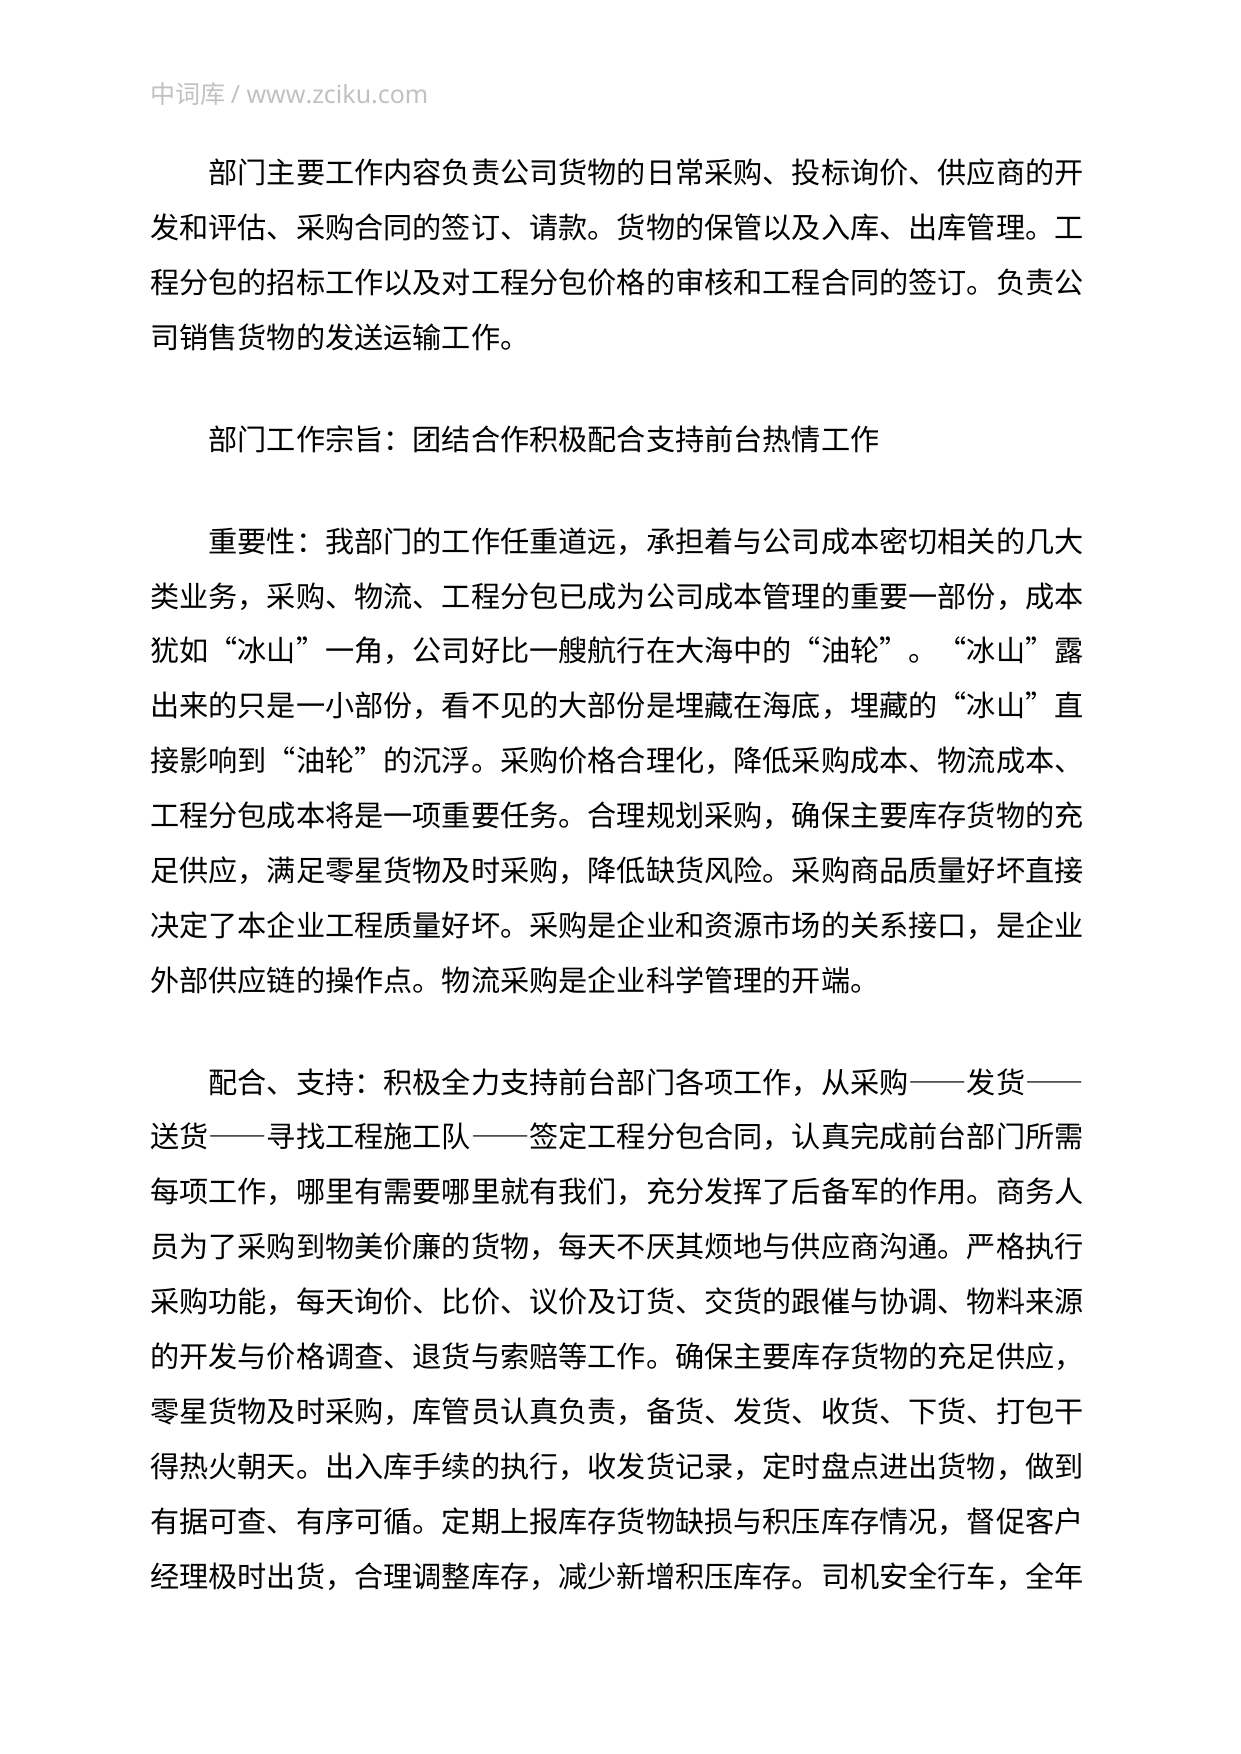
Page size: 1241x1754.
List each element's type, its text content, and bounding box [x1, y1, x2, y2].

text 部门工作宗旨：团结合作积极配合支持前台热情工作 [150, 416, 1090, 459]
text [150, 1059, 1090, 1596]
text 重要性：我部门的工作任重道远，承担着与公司成本密切相关的几大类业务，采购、物流、工程分包已成为公司成本管理的重要一部份，成本犹如“冰山”一角，公司好比一艘航行在大海中的“油轮”。“冰山”露出来的只是一小部份，看不见的大部份是埋藏在海底，埋藏的“冰山”直接影响到“油轮”的沉浮。采购价格合理化，降低采购成本、物流成本、工程分包成本将是一项重要任务。合理规划采购，确保主要库存货物的充足供应，满足零星货物及时采购，降低缺货风险。采购商品质量好坏直接决定了本企业工程质量好坏。采购是企业和资源市场的关系接口，是企业外部供应链的操作点。物流采购是企业科学管理的开端。 [150, 518, 1090, 1000]
text 部门主要工作内容负责公司货物的日常采购、投标询价、供应商的开发和评估、采购合同的签订、请款。货物的保管以及入库、出库管理。工程分包的招标工作以及对工程分包价格的审核和工程合同的签订。负责公司销售货物的发送运输工作。 [150, 150, 1090, 357]
